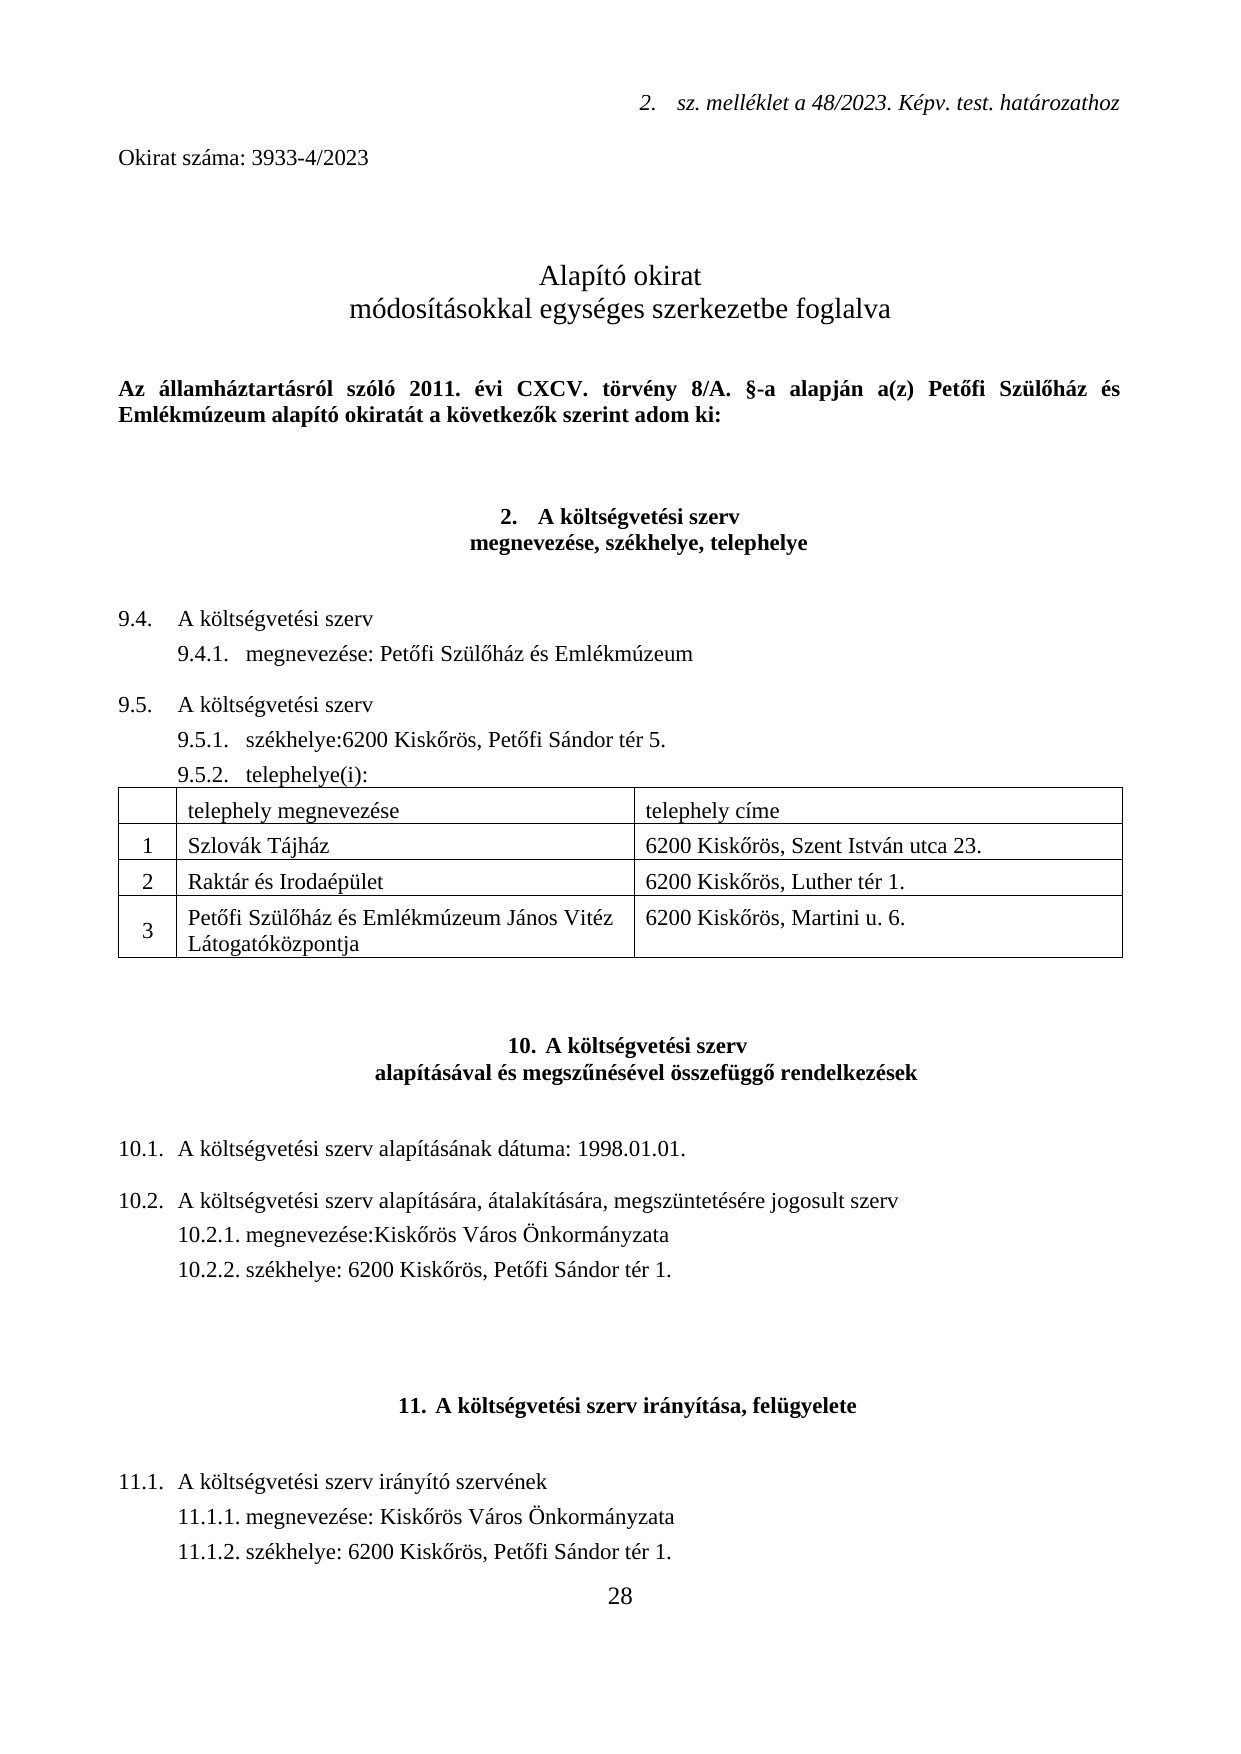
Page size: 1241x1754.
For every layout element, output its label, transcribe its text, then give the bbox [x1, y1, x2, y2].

table_cell 2 [119, 860, 176, 894]
text Alapító okirat módosításokkal egységes szerkezetbe foglalva [118, 258, 1122, 325]
list A költségvetési szerv [118, 606, 1122, 632]
text Okirat száma: 3933-4/2023 [118, 144, 1122, 171]
list telephelye(i): [177, 761, 1122, 787]
table_cell Szlovák Tájház [177, 824, 634, 859]
list A költségvetési szerv alapításának dátuma: 1998.01.01. [118, 1135, 1122, 1162]
table_cell 6200 Kiskőrös, Szent István utca 23. [635, 824, 1122, 859]
table_cell 6200 Kiskőrös, Martini u. 6. [635, 896, 1122, 957]
list megnevezése: Kiskőrös Város Önkormányzata [177, 1503, 1137, 1529]
list sz. melléklet a 48/2023. Képv. test. határozathoz [156, 89, 1122, 115]
list A költségvetési szerv irányító szervének [118, 1468, 1122, 1495]
table_header [119, 788, 176, 823]
list megnevezése:Kiskőrös Város Önkormányzata [177, 1221, 1122, 1248]
list A költségvetési szerv megnevezése, székhelye, telephelye [118, 503, 1122, 556]
table_header telephely megnevezése [177, 788, 634, 823]
table_cell Petőfi Szülőház és Emlékmúzeum János Vitéz Látogatóközpontja [177, 896, 634, 957]
list A költségvetési szerv alapítására, átalakítására, megszüntetésére jogosult szerv [118, 1187, 1122, 1213]
list székhelye: 6200 Kiskőrös, Petőfi Sándor tér 1. [177, 1256, 1122, 1282]
text Az államháztartásról szóló 2011. évi CXCV. törvény 8/A. §-a alapján a(z) Petőfi Szülőház és Emlékmúzeum alapító okiratát a következők szerint adom ki: [118, 375, 1122, 428]
table_cell Raktár és Irodaépület [177, 860, 634, 894]
table_header telephely címe [635, 788, 1122, 823]
table_cell 6200 Kiskőrös, Luther tér 1. [635, 860, 1122, 894]
list székhelye: 6200 Kiskőrös, Petőfi Sándor tér 1. [177, 1538, 1137, 1564]
table_cell 3 [119, 896, 176, 957]
list megnevezése: Petőfi Szülőház és Emlékmúzeum [177, 640, 1122, 667]
list székhelye:6200 Kiskőrös, Petőfi Sándor tér 5. [177, 726, 1122, 753]
table_cell 1 [119, 824, 176, 859]
list A költségvetési szerv irányítása, felügyelete [118, 1392, 1137, 1418]
list A költségvetési szerv [118, 692, 1122, 718]
list A költségvetési szerv alapításával és megszűnésével összefüggő rendelkezések [118, 1033, 1137, 1085]
